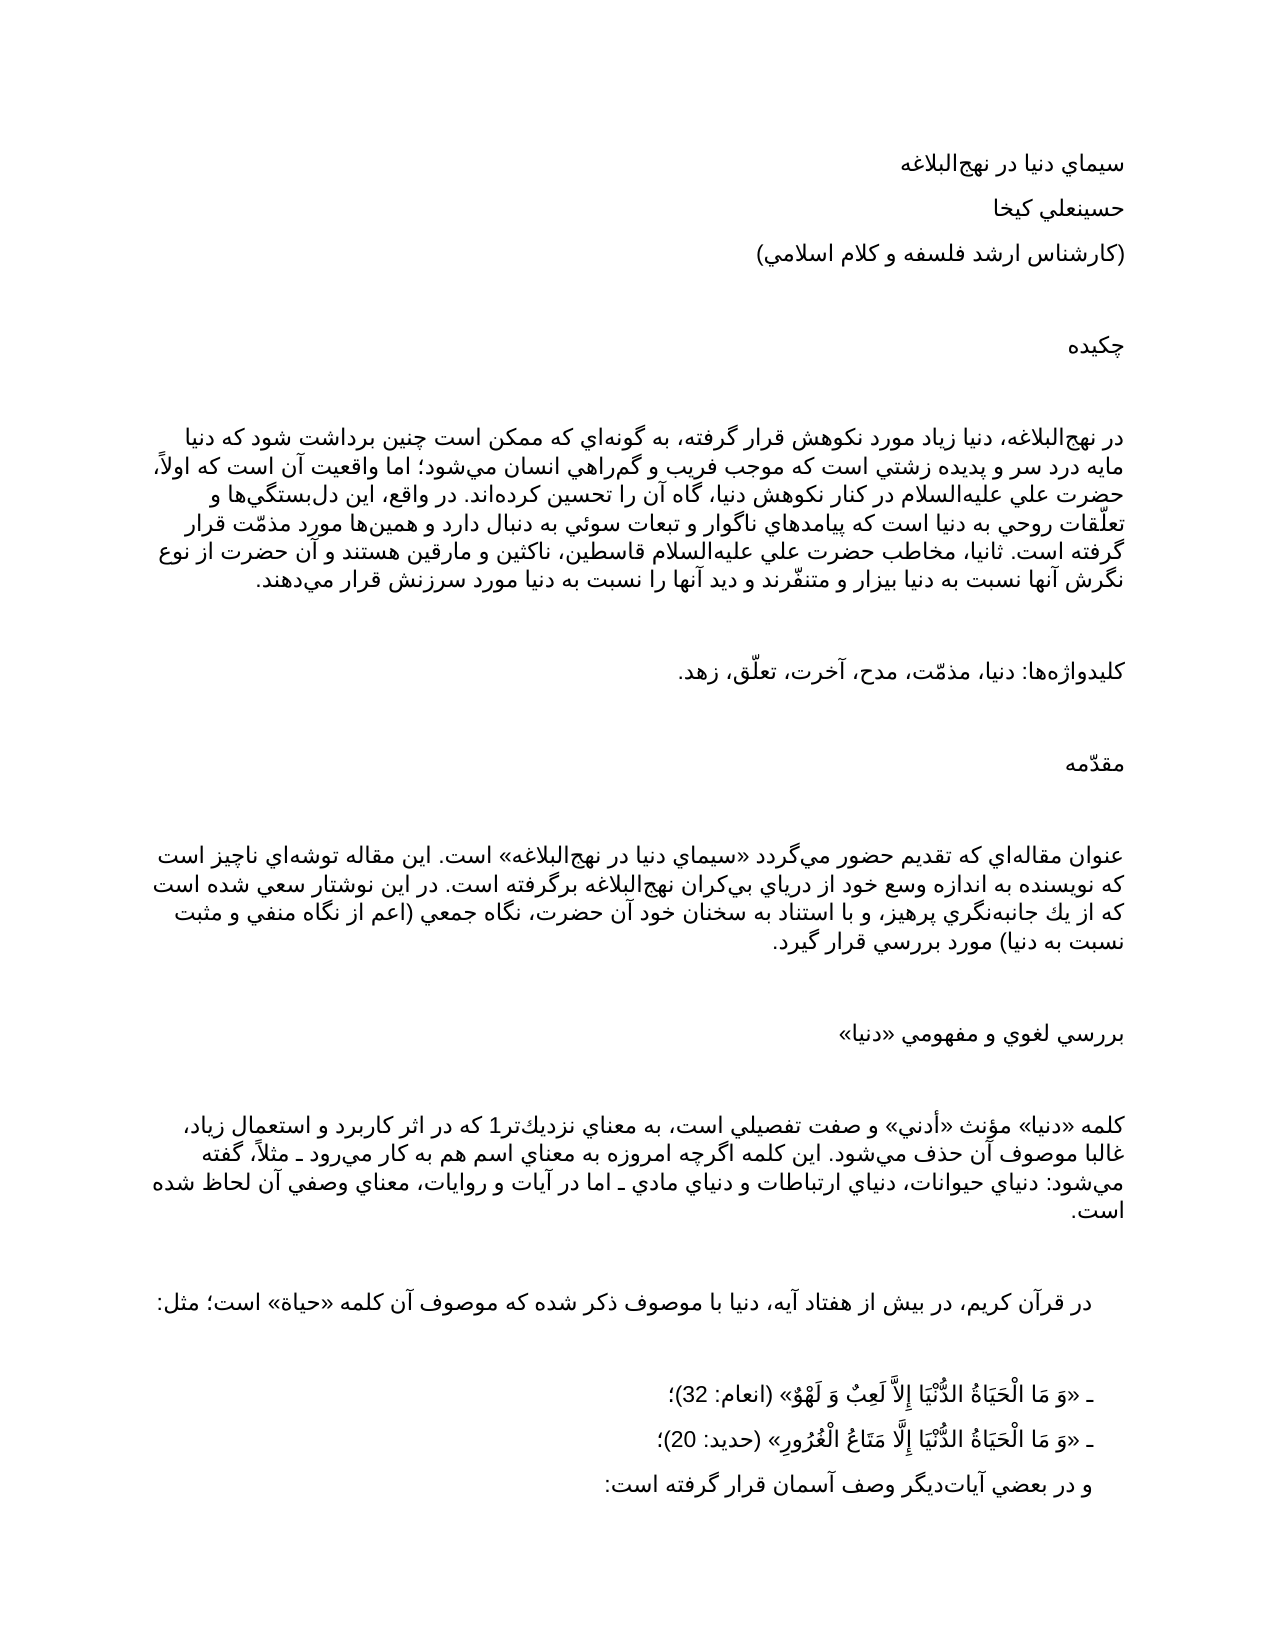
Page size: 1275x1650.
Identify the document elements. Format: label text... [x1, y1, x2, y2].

text مقدّمه [150, 750, 1125, 777]
text ـ «وَ مَا الْحَيَاةُ الدُّنْيَا إِلاَّ لَعِبٌ وَ لَهْوٌ» (انعام: 32)؛ [150, 1381, 1125, 1407]
text حسينعلي كيخا [150, 195, 1125, 221]
text بررسي لغوي و مفهومي «دنيا» [150, 1019, 1125, 1046]
text كلمه «دنيا» مؤنث «أدني» و صفت تفصيلي است، به معناي نزديك‌تر1 كه در اثر كاربرد و استعمال زياد، غالبا موصوف آن حذف مي‌شود. اين كلمه اگرچه امروزه به معناي اسم هم به كار مي‌رود ـ مثلاً، گفته مي‌شود: دنياي حيوانات، دنياي ارتباطات و دنياي مادي ـ اما در آيات و روايات، معناي وصفي آن لحاظ شده است. [150, 1112, 1125, 1223]
text (كارشناس ارشد فلسفه و كلام اسلامي) [150, 240, 1125, 267]
text كليدواژه‌ها: دنيا، مذمّت، مدح، آخرت، تعلّق، زهد. [150, 658, 1125, 685]
text در نهج‌البلاغه، دنيا زياد مورد نكوهش قرار گرفته، به گونه‌اي كه ممكن است چنين برداشت شود كه دنيا مايه درد سر و پديده زشتي است كه موجب فريب و گم‌راهي انسان مي‌شود؛ اما واقعيت آن است كه اولاً، حضرت علي عليه‌السلام در كنار نكوهش دنيا، گاه آن را تحسين كرده‌اند. در واقع، اين دل‌بستگي‌ها و تعلّقات روحي به دنيا است كه پيامدهاي ناگوار و تبعات سوئي به دنبال دارد و همين‌ها مورد مذمّت قرار گرفته است. ثانيا، مخاطب حضرت علي عليه‌السلام قاسطين، ناكثين و مارقين هستند و آن حضرت از نوع نگرش آنها نسبت به دنيا بيزار و متنفّرند و ديد آنها را نسبت به دنيا مورد سرزنش قرار مي‌دهند. [150, 424, 1125, 593]
text ـ «وَ مَا الْحَيَاةُ الدُّنْيَا إِلَّا مَتَاعُ الْغُرُورِ» (حديد: 20)؛ [150, 1426, 1125, 1452]
text سيماي دنيا در نهج‌البلاغه [150, 150, 1125, 176]
text و در بعضي آيات‌ديگر وصف آسمان قرار گرفته است: [150, 1471, 1125, 1497]
text عنوان مقاله‌اي كه تقديم حضور مي‌گردد «سيماي دنيا در نهج‌البلاغه» است. اين مقاله توشه‌اي ناچيز است كه نويسنده به اندازه وسع خود از درياي بي‌كران نهج‌البلاغه برگرفته است. در اين نوشتار سعي شده است كه از يك جانبه‌نگري پرهيز، و با استناد به سخنان خود آن حضرت، نگاه جمعي (اعم از نگاه منفي و مثبت نسبت به دنيا) مورد بررسي قرار گيرد. [150, 842, 1125, 954]
text در قرآن كريم، در بيش از هفتاد آيه، دنيا با موصوف ذكر شده كه موصوف آن كلمه «حياة» است؛ مثل: [150, 1289, 1125, 1315]
text چكيده [150, 332, 1125, 358]
